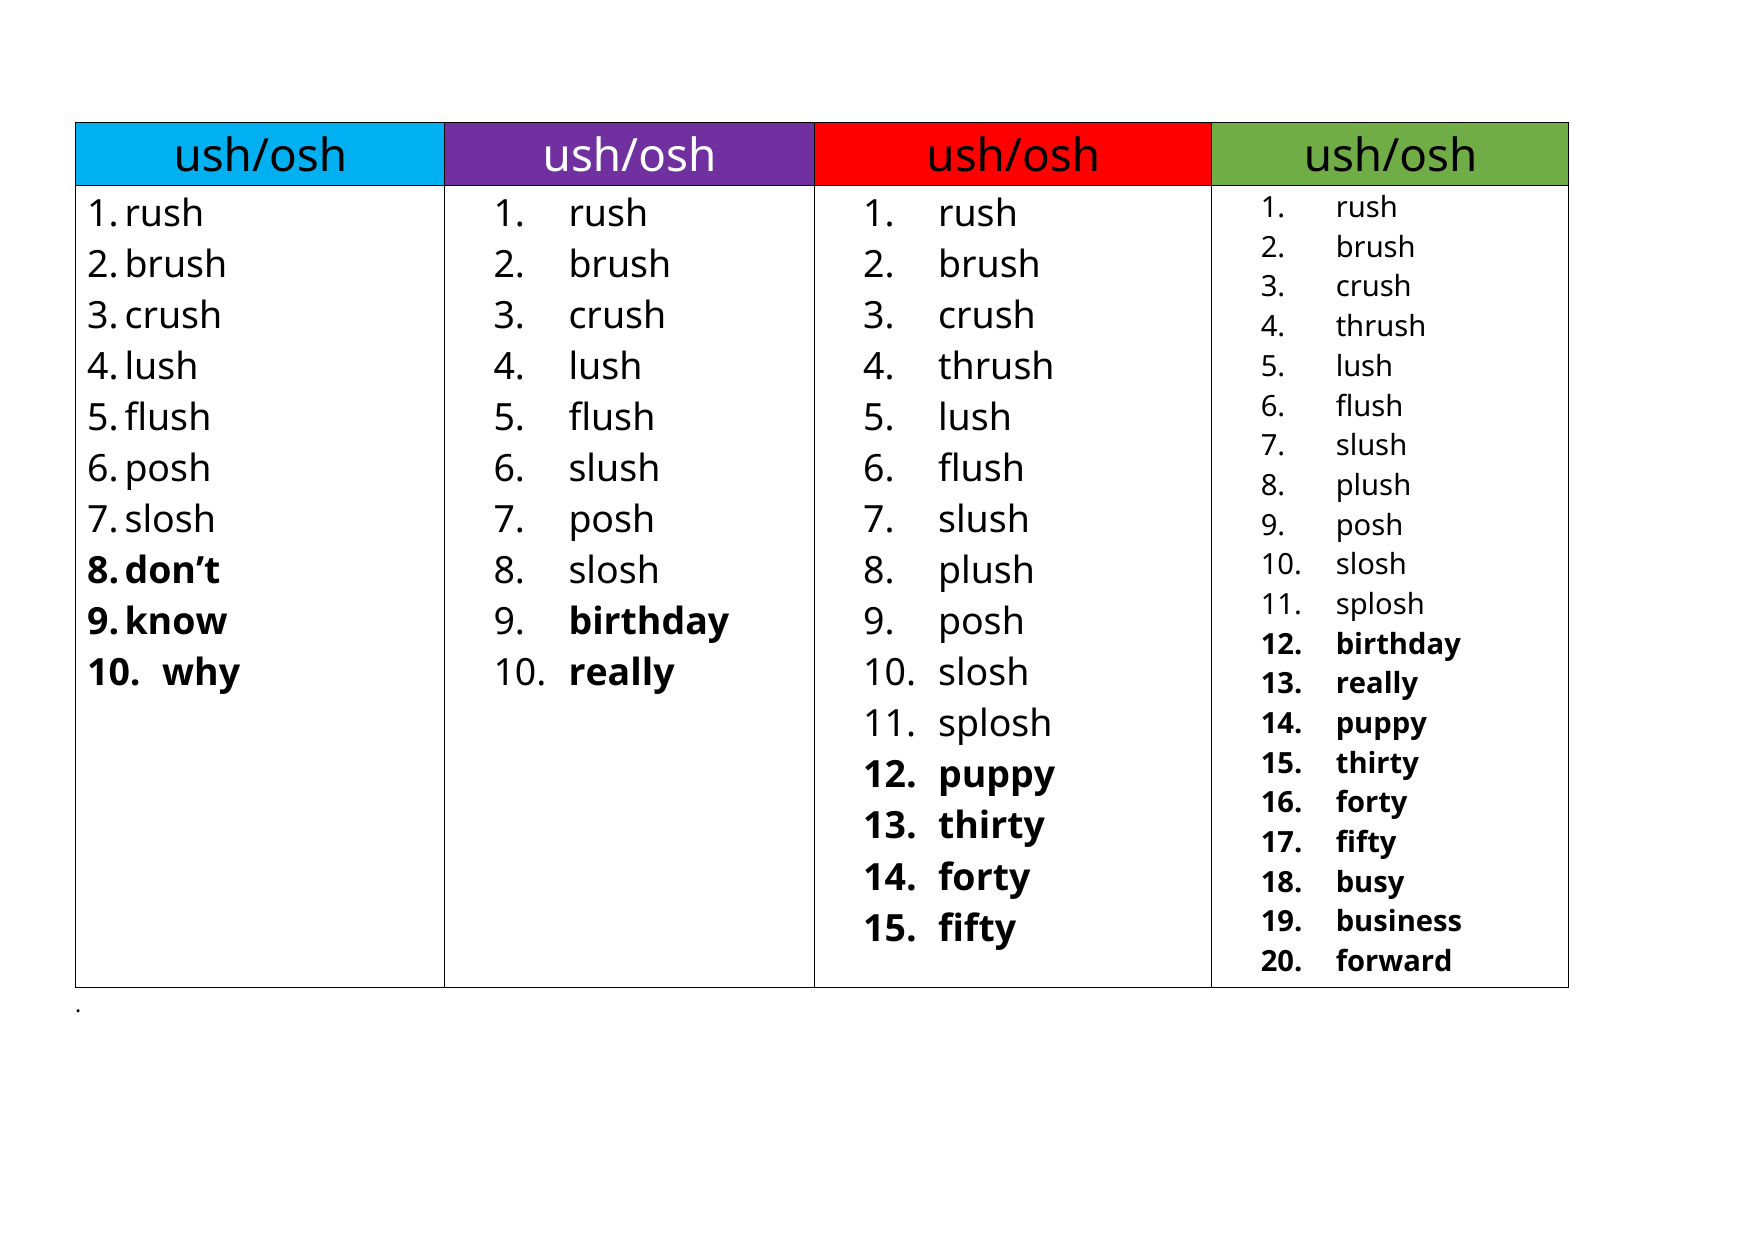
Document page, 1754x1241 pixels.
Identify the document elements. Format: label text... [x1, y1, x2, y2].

table_cell rush brush crush thrush lush flush slush plush posh slosh splosh birthday really puppy thirty forty fifty busy business forward [1212, 186, 1568, 987]
table_header ush/osh [815, 123, 1211, 185]
table_cell rush brush crush lush flush slush posh slosh birthday really [445, 186, 814, 987]
table_header ush/osh [445, 123, 814, 185]
text . [75, 988, 1679, 1019]
table_header ush/osh [1212, 123, 1568, 185]
table_cell rush brush crush thrush lush flush slush plush posh slosh splosh puppy thirty forty fifty [815, 186, 1211, 987]
table_cell rush brush crush lush flush posh slosh don’t know why [76, 186, 444, 987]
table_header ush/osh [76, 123, 444, 185]
